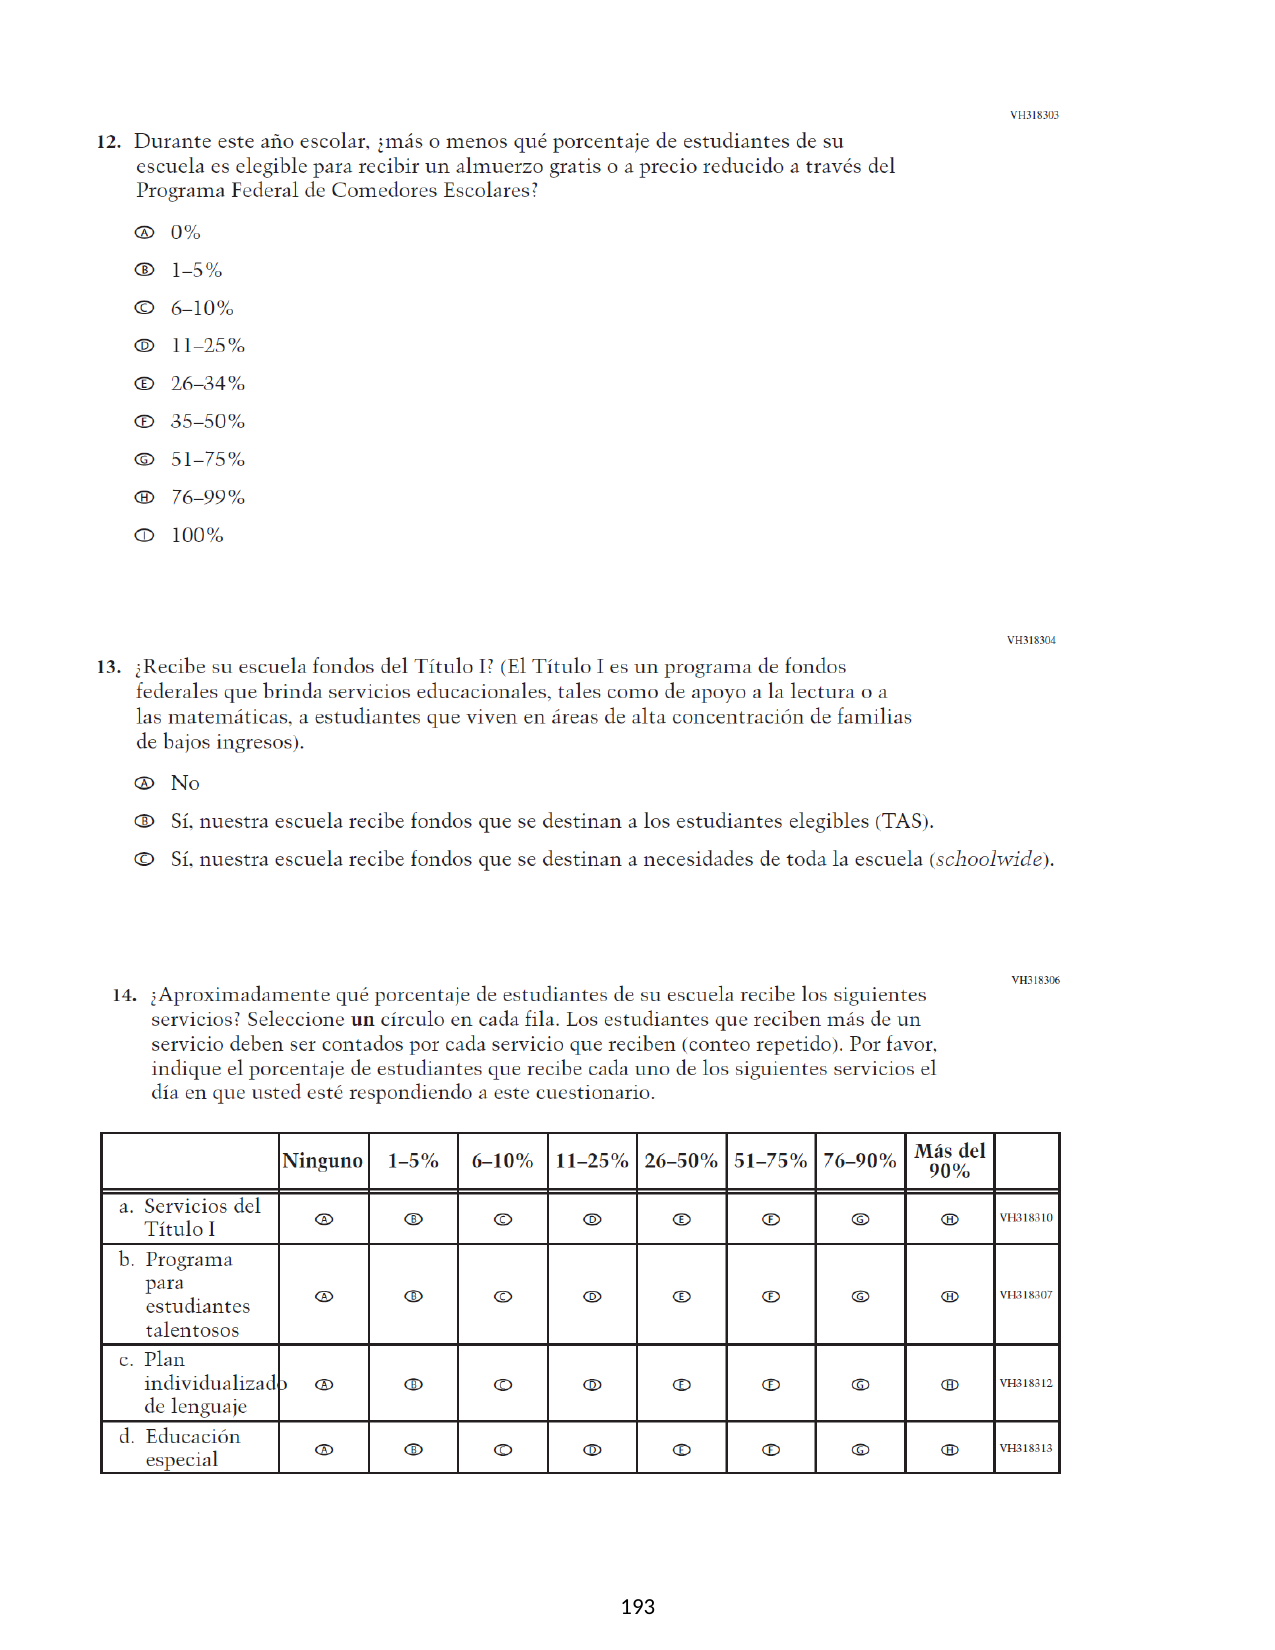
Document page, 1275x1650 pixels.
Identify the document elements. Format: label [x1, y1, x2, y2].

picture [90, 103, 1065, 549]
picture [90, 962, 1065, 1481]
picture [90, 627, 1065, 884]
